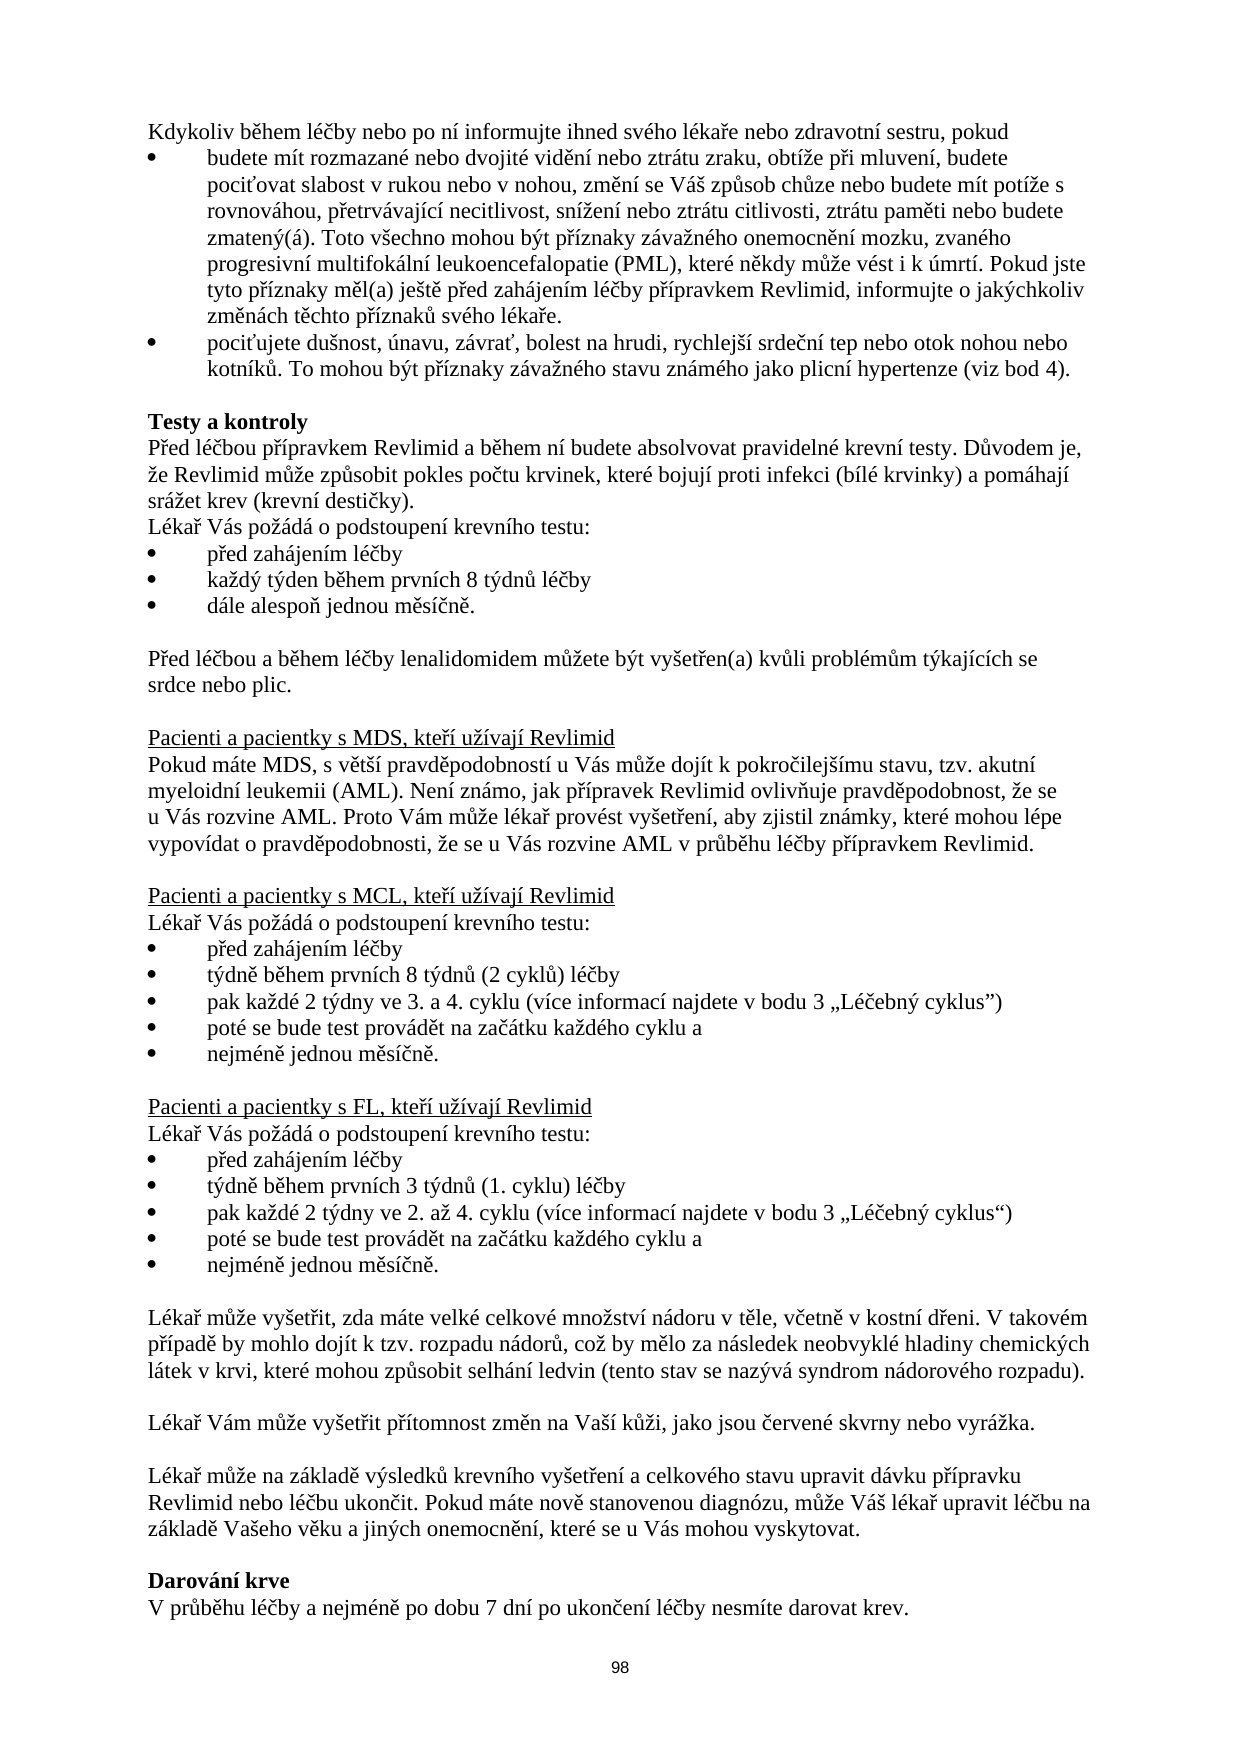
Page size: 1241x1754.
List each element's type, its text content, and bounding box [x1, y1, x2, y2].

text Darování krve [148, 1568, 1092, 1594]
text Pokud máte MDS, s větší pravděpodobností u Vás může dojít k pokročilejšímu stavu, tzv. akutní myeloidní leukemii (AML). Není známo, jak přípravek Revlimid ovlivňuje pravděpodobnost, že se u Vás rozvine AML. Proto Vám může lékař provést vyšetření, aby zjistil známky, které mohou lépe vypovídat o pravděpodobnosti, že se u Vás rozvine AML v průběhu léčby přípravkem Revlimid. [148, 751, 1092, 856]
text Pacienti a pacientky s FL, kteří užívají Revlimid [148, 1093, 1092, 1119]
text poté se bude test provádět na začátku každého cyklu a [148, 1014, 1092, 1041]
text pak každé 2 týdny ve 3. a 4. cyklu (více informací najdete v bodu 3 „Léčebný cyklus”) [148, 988, 1092, 1014]
text Lékař Vás požádá o podstoupení krevního testu: [148, 1119, 1092, 1146]
text dále alespoň jednou měsíčně. [148, 592, 1092, 619]
text nejméně jednou měsíčně. [148, 1251, 1092, 1278]
text pak každé 2 týdny ve 2. až 4. cyklu (více informací najdete v bodu 3 „Léčebný cyklus“) [148, 1199, 1092, 1225]
text V průběhu léčby a nejméně po dobu 7 dní po ukončení léčby nesmíte darovat krev. [148, 1594, 1092, 1620]
text Pacienti a pacientky s MCL, kteří užívají Revlimid [148, 882, 1092, 909]
text budete mít rozmazané nebo dvojité vidění nebo ztrátu zraku, obtíže při mluvení, budete pociťovat slabost v rukou nebo v nohou, změní se Váš způsob chůze nebo budete mít potíže s rovnováhou, přetrvávající necitlivost, snížení nebo ztrátu citlivosti, ztrátu paměti nebo budete zmatený(á). Toto všechno mohou být příznaky závažného onemocnění mozku, zvaného progresivní multifokální leukoencefalopatie (PML), které někdy může vést i k úmrtí. Pokud jste tyto příznaky měl(a) ještě před zahájením léčby přípravkem Revlimid, informujte o jakýchkoliv změnách těchto příznaků svého lékaře. [148, 144, 1092, 329]
text týdně během prvních 8 týdnů (2 cyklů) léčby [148, 961, 1092, 988]
text Kdykoliv během léčby nebo po ní informujte ihned svého lékaře nebo zdravotní sestru, pokud [148, 118, 1092, 144]
text pociťujete dušnost, únavu, závrať, bolest na hrudi, rychlejší srdeční tep nebo otok nohou nebo kotníků. To mohou být příznaky závažného stavu známého jako plicní hypertenze (viz bod 4). [148, 329, 1092, 382]
text nejméně jednou měsíčně. [148, 1041, 1092, 1067]
text před zahájením léčby [148, 1146, 1092, 1172]
text každý týden během prvních 8 týdnů léčby [148, 566, 1092, 592]
text Před léčbou přípravkem Revlimid a během ní budete absolvovat pravidelné krevní testy. Důvodem je, že Revlimid může způsobit pokles počtu krvinek, které bojují proti infekci (bílé krvinky) a pomáhají srážet krev (krevní destičky). [148, 434, 1092, 513]
text před zahájením léčby [148, 935, 1092, 961]
text týdně během prvních 3 týdnů (1. cyklu) léčby [148, 1172, 1092, 1199]
text poté se bude test provádět na začátku každého cyklu a [148, 1225, 1092, 1251]
text Pacienti a pacientky s MDS, kteří užívají Revlimid [148, 724, 1092, 751]
text před zahájením léčby [148, 540, 1092, 566]
text Lékař Vás požádá o podstoupení krevního testu: [148, 909, 1092, 935]
text Lékař může vyšetřit, zda máte velké celkové množství nádoru v těle, včetně v kostní dřeni. V takovém případě by mohlo dojít k tzv. rozpadu nádorů, což by mělo za následek neobvyklé hladiny chemických látek v krvi, které mohou způsobit selhání ledvin (tento stav se nazývá syndrom nádorového rozpadu). [148, 1304, 1092, 1383]
text Lékař Vás požádá o podstoupení krevního testu: [148, 513, 1092, 540]
text Testy a kontroly [148, 408, 1092, 434]
text Lékař Vám může vyšetřit přítomnost změn na Vaší kůži, jako jsou červené skvrny nebo vyrážka. [148, 1409, 1092, 1436]
text Před léčbou a během léčby lenalidomidem můžete být vyšetřen(a) kvůli problémům týkajících se srdce nebo plic. [148, 645, 1092, 698]
text Lékař může na základě výsledků krevního vyšetření a celkového stavu upravit dávku přípravku Revlimid nebo léčbu ukončit. Pokud máte nově stanovenou diagnózu, může Váš lékař upravit léčbu na základě Vašeho věku a jiných onemocnění, které se u Vás mohou vyskytovat. [148, 1462, 1092, 1541]
